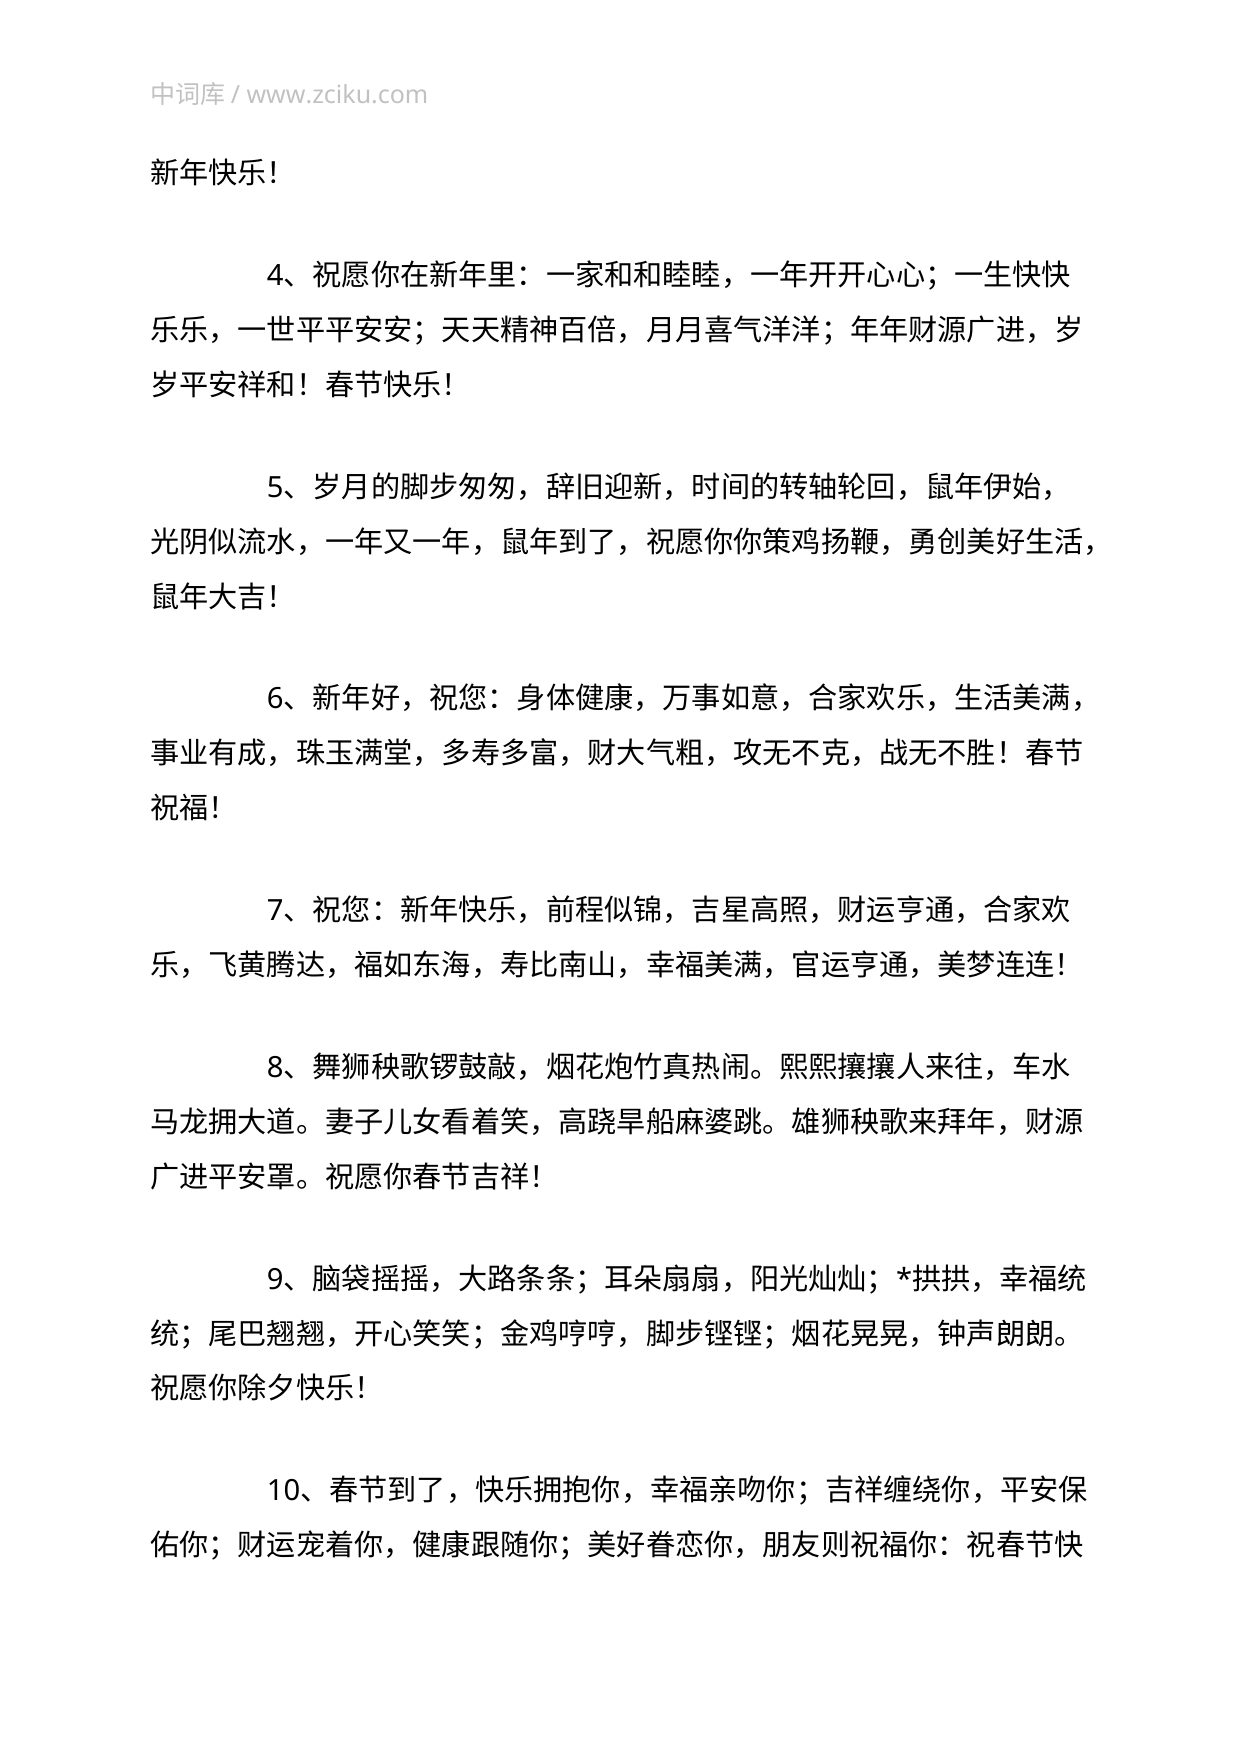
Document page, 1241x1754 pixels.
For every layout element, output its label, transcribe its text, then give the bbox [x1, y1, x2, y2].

text 6、新年好，祝您：身体健康，万事如意，合家欢乐，生活美满，事业有成，珠玉满堂，多寿多富，财大气粗，攻无不克，战无不胜！春节祝福！ [150, 675, 1090, 827]
text 8、舞狮秧歌锣鼓敲，烟花炮竹真热闹。熙熙攘攘人来往，车水马龙拥大道。妻子儿女看着笑，高跷旱船麻婆跳。雄狮秧歌来拜年，财源广进平安罩。祝愿你春节吉祥！ [150, 1043, 1090, 1196]
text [150, 150, 1090, 192]
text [150, 1467, 1090, 1564]
text 9、脑袋摇摇，大路条条；耳朵扇扇，阳光灿灿；*拱拱，幸福统统；尾巴翘翘，开心笑笑；金鸡哼哼，脚步铿铿；烟花晃晃，钟声朗朗。祝愿你除夕快乐！ [150, 1255, 1090, 1407]
text 7、祝您：新年快乐，前程似锦，吉星高照，财运亨通，合家欢乐，飞黄腾达，福如东海，寿比南山，幸福美满，官运亨通，美梦连连！ [150, 887, 1090, 984]
text 5、岁月的脚步匆匆，辞旧迎新，时间的转轴轮回，鼠年伊始，光阴似流水，一年又一年，鼠年到了，祝愿你你策鸡扬鞭，勇创美好生活，鼠年大吉！ [150, 463, 1090, 616]
text 4、祝愿你在新年里：一家和和睦睦，一年开开心心；一生快快乐乐，一世平平安安；天天精神百倍，月月喜气洋洋；年年财源广进，岁岁平安祥和！春节快乐！ [150, 252, 1090, 404]
